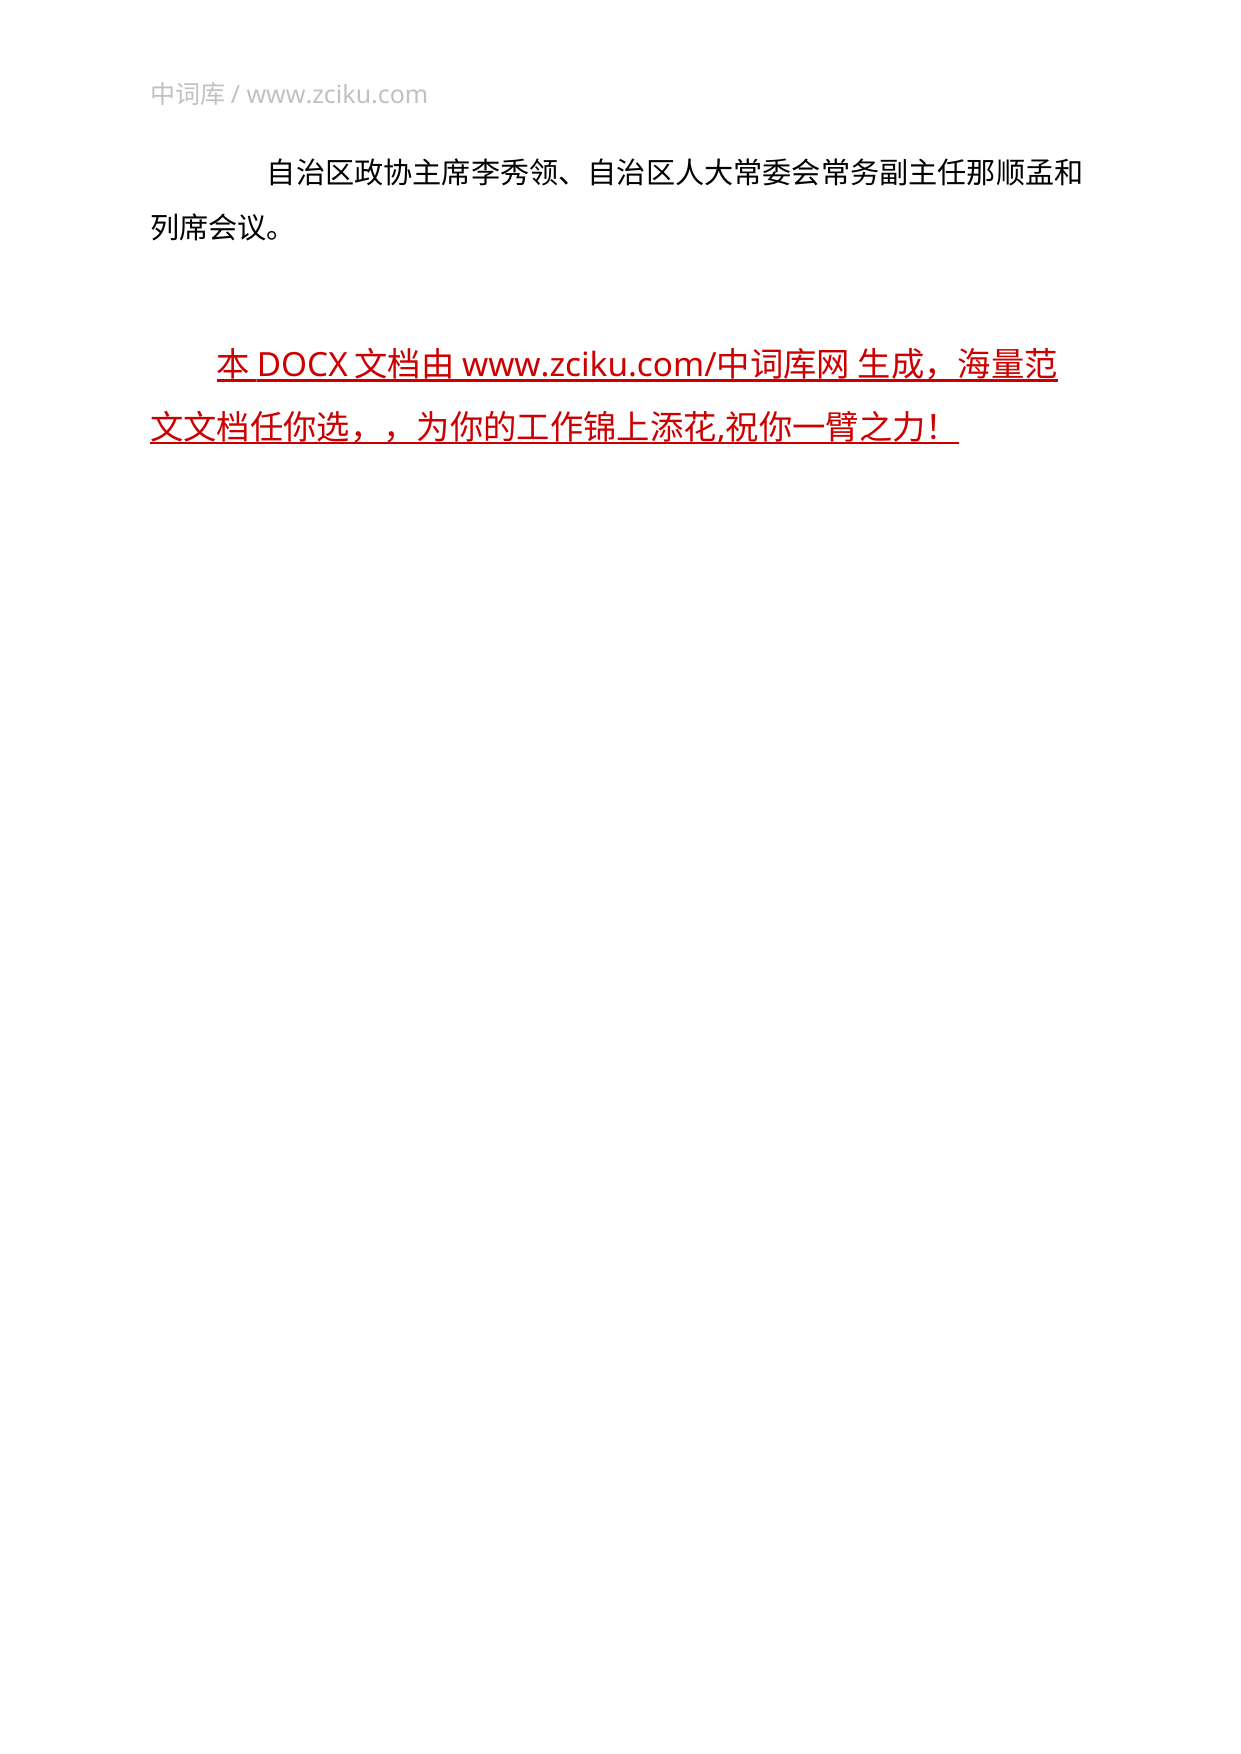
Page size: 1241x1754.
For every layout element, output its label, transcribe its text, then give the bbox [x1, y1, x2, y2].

text 本DOCX文档由 www.zciku.com/中词库网 生成，海量范文文档任你选，，为你的工作锦上添花,祝你一臂之力！ [150, 338, 1090, 449]
text 自治区政协主席李秀领、自治区人大常委会常务副主任那顺孟和列席会议。 [150, 150, 1090, 247]
